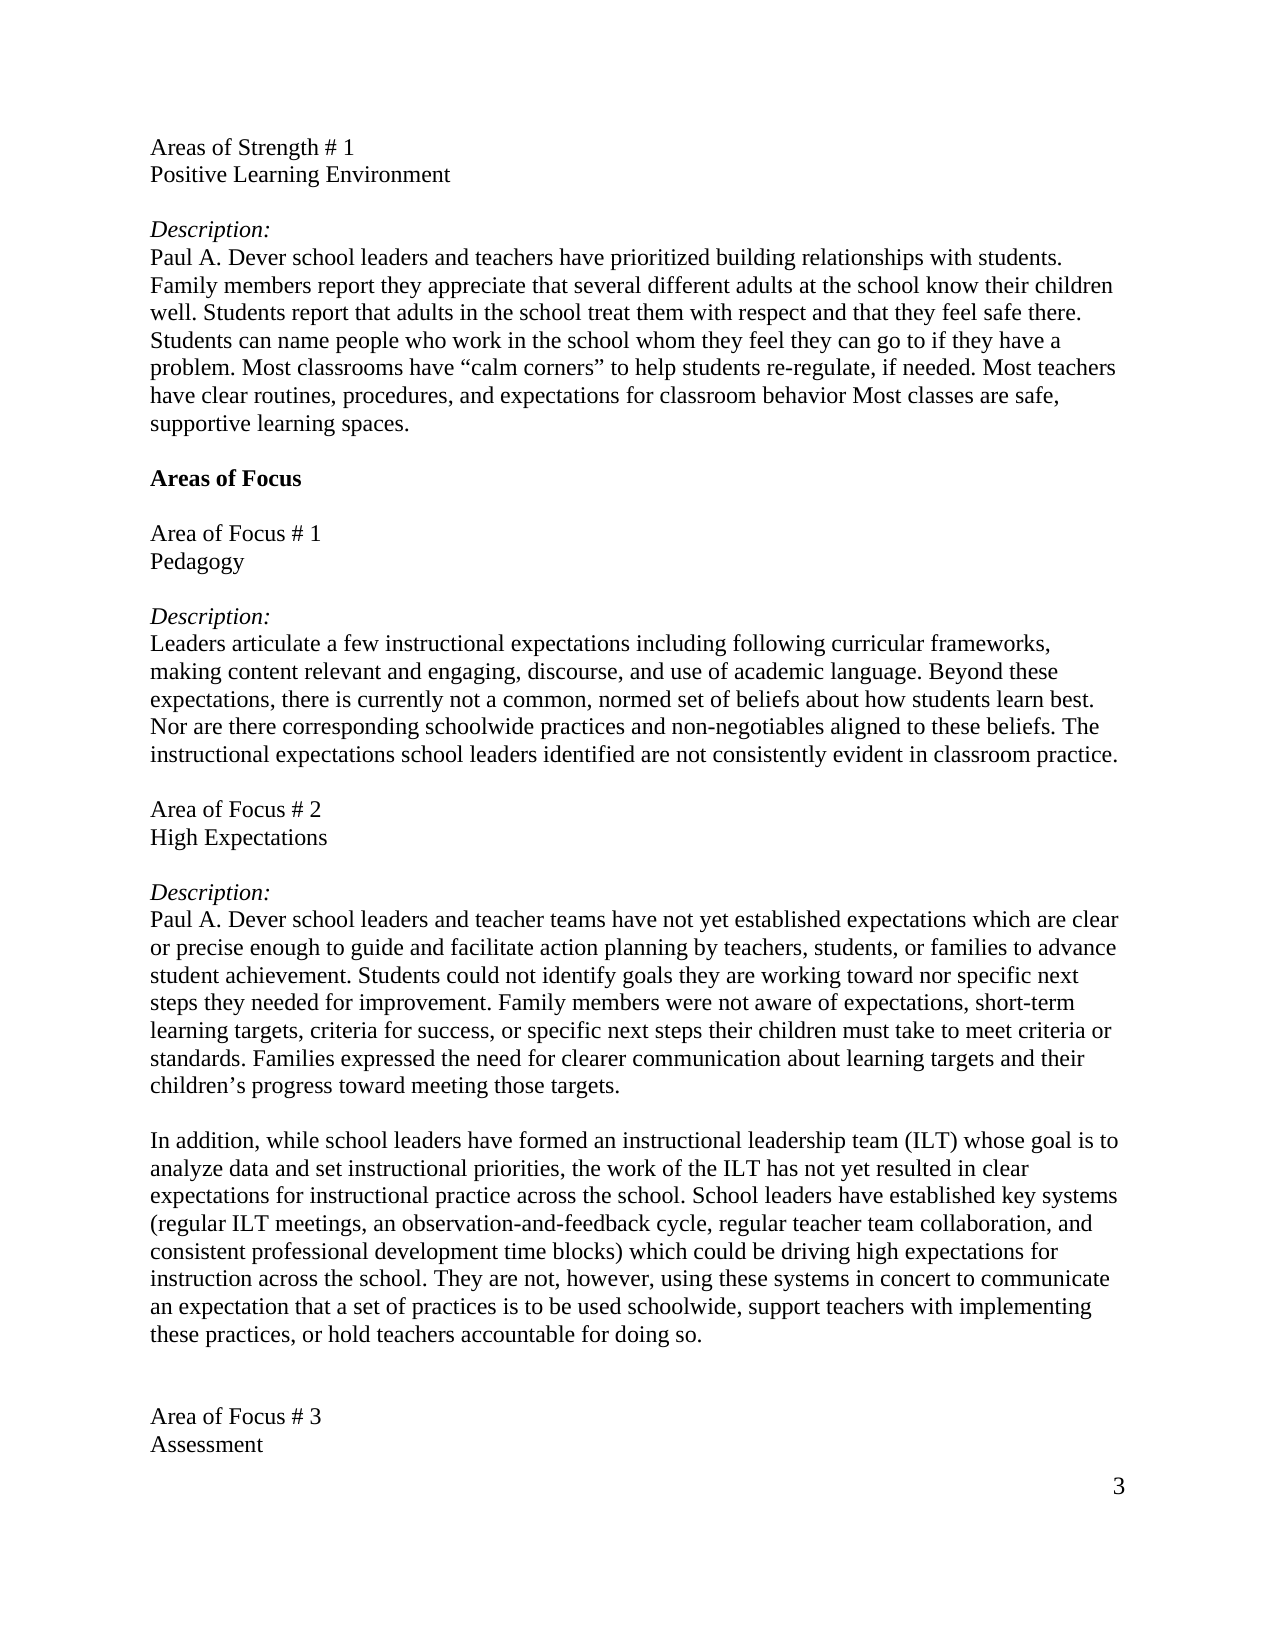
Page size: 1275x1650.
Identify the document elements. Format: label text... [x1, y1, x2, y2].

subtitle Areas of Focus [150, 464, 1125, 491]
text Area of Focus # 2 High Expectations [150, 795, 1125, 850]
subtitle Description: Leaders articulate a few instructional expectations including following curricular frameworks, making content relevant and engaging, discourse, and use of academic language. Beyond these expectations, there is currently not a common, normed set of beliefs about how students learn best. Nor are there corresponding schoolwide practices and non-negotiables aligned to these beliefs. The instructional expectations school leaders identified are not consistently evident in classroom practice. [150, 602, 1125, 767]
subtitle Description: Paul A. Dever school leaders and teachers have prioritized building relationships with students. Family members report they appreciate that several different adults at the school know their children well. Students report that adults in the school treat them with respect and that they feel safe there. Students can name people who work in the school whom they feel they can go to if they have a problem. Most classrooms have “calm corners” to help students re-regulate, if needed. Most teachers have clear routines, procedures, and expectations for classroom behavior Most classes are safe, supportive learning spaces. [150, 215, 1125, 436]
text Pedagogy [150, 547, 1125, 574]
subtitle Areas of Strength # 1 Positive Learning Environment [150, 133, 1125, 188]
subtitle Area of Focus # 1 [150, 519, 1125, 547]
subtitle In addition, while school leaders have formed an instructional leadership team (ILT) whose goal is to analyze data and set instructional priorities, the work of the ILT has not yet resulted in clear expectations for instructional practice across the school. School leaders have established key systems (regular ILT meetings, an observation-and-feedback cycle, regular teacher team collaboration, and consistent professional development time blocks) which could be driving high expectations for instruction across the school. They are not, however, using these systems in concert to communicate an expectation that a set of practices is to be used schoolwide, support teachers with implementing these practices, or hold teachers accountable for doing so. [150, 1126, 1125, 1347]
subtitle Description: Paul A. Dever school leaders and teacher teams have not yet established expectations which are clear or precise enough to guide and facilitate action planning by teachers, students, or families to advance student achievement. Students could not identify goals they are working toward nor specific next steps they needed for improvement. Family members were not aware of expectations, short-term learning targets, criteria for success, or specific next steps their children must take to meet criteria or standards. Families expressed the need for clearer communication about learning targets and their children’s progress toward meeting those targets. [150, 878, 1125, 1099]
text Assessment [150, 1430, 1125, 1458]
subtitle Area of Focus # 3 [150, 1402, 1125, 1430]
